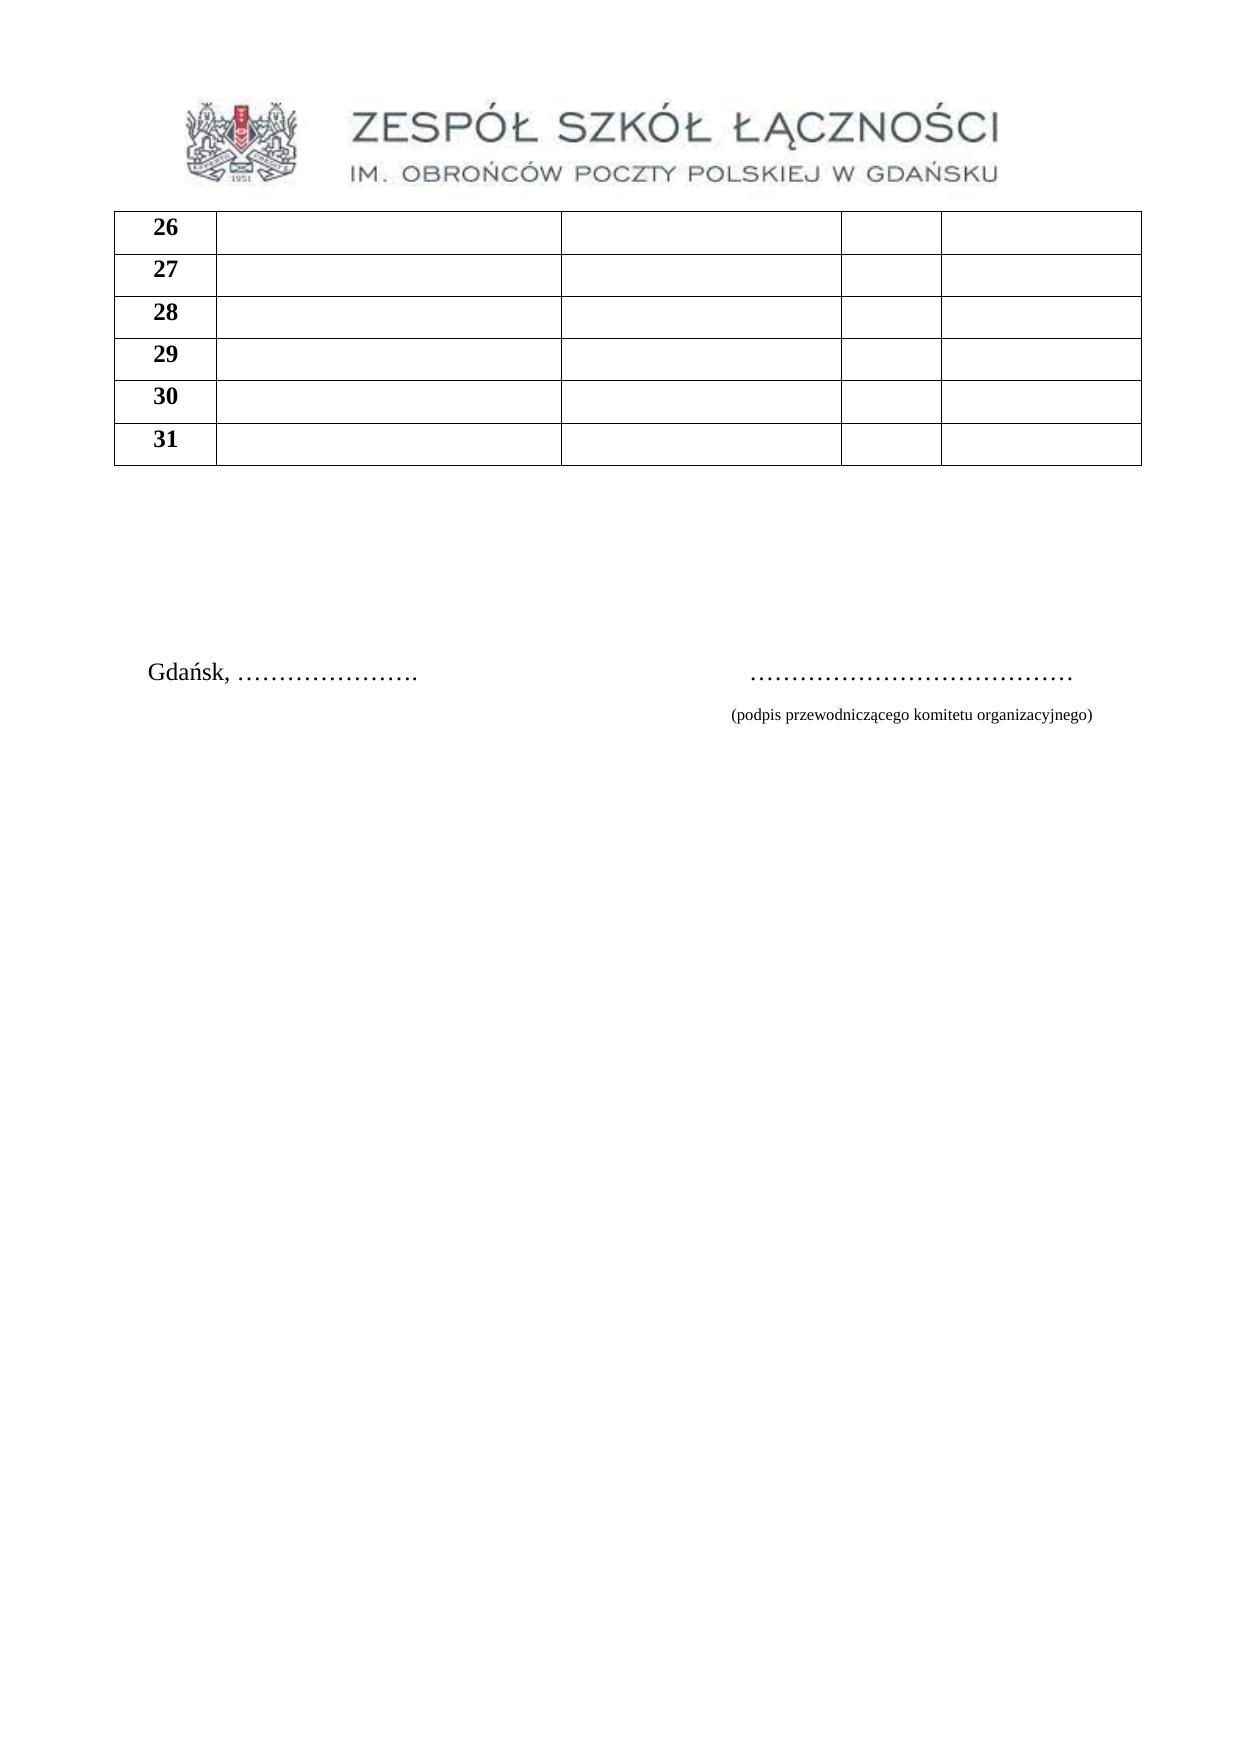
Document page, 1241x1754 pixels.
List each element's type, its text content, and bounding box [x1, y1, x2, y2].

table_cell [562, 255, 841, 296]
table_cell [217, 424, 561, 465]
text (podpis przewodniczącego komitetu organizacyjnego) [148, 704, 1093, 724]
picture [147, 73, 1037, 211]
table_cell [942, 424, 1141, 465]
table_cell [562, 424, 841, 465]
table_cell [562, 381, 841, 423]
table_cell [217, 381, 561, 423]
table_cell [942, 381, 1141, 423]
table_cell [842, 381, 941, 423]
table_cell [217, 339, 561, 380]
table_cell 29 [115, 339, 216, 380]
table_cell [562, 297, 841, 338]
table_cell [842, 424, 941, 465]
table_cell [842, 255, 941, 296]
table_cell [942, 297, 1141, 338]
table_cell [217, 212, 561, 253]
table_cell 31 [115, 424, 216, 465]
table_cell 28 [115, 297, 216, 338]
text Gdańsk, …………………. ………………………………… [148, 657, 1093, 686]
table_cell 26 [115, 212, 216, 253]
table_cell 27 [115, 255, 216, 296]
table_cell [217, 255, 561, 296]
table_cell [562, 339, 841, 380]
table_cell [942, 212, 1141, 253]
table_cell [942, 339, 1141, 380]
table_cell [842, 297, 941, 338]
table_cell [217, 297, 561, 338]
table_cell 30 [115, 381, 216, 423]
table_cell [562, 212, 841, 253]
table_cell [842, 339, 941, 380]
table_cell [842, 212, 941, 253]
table_cell [942, 255, 1141, 296]
